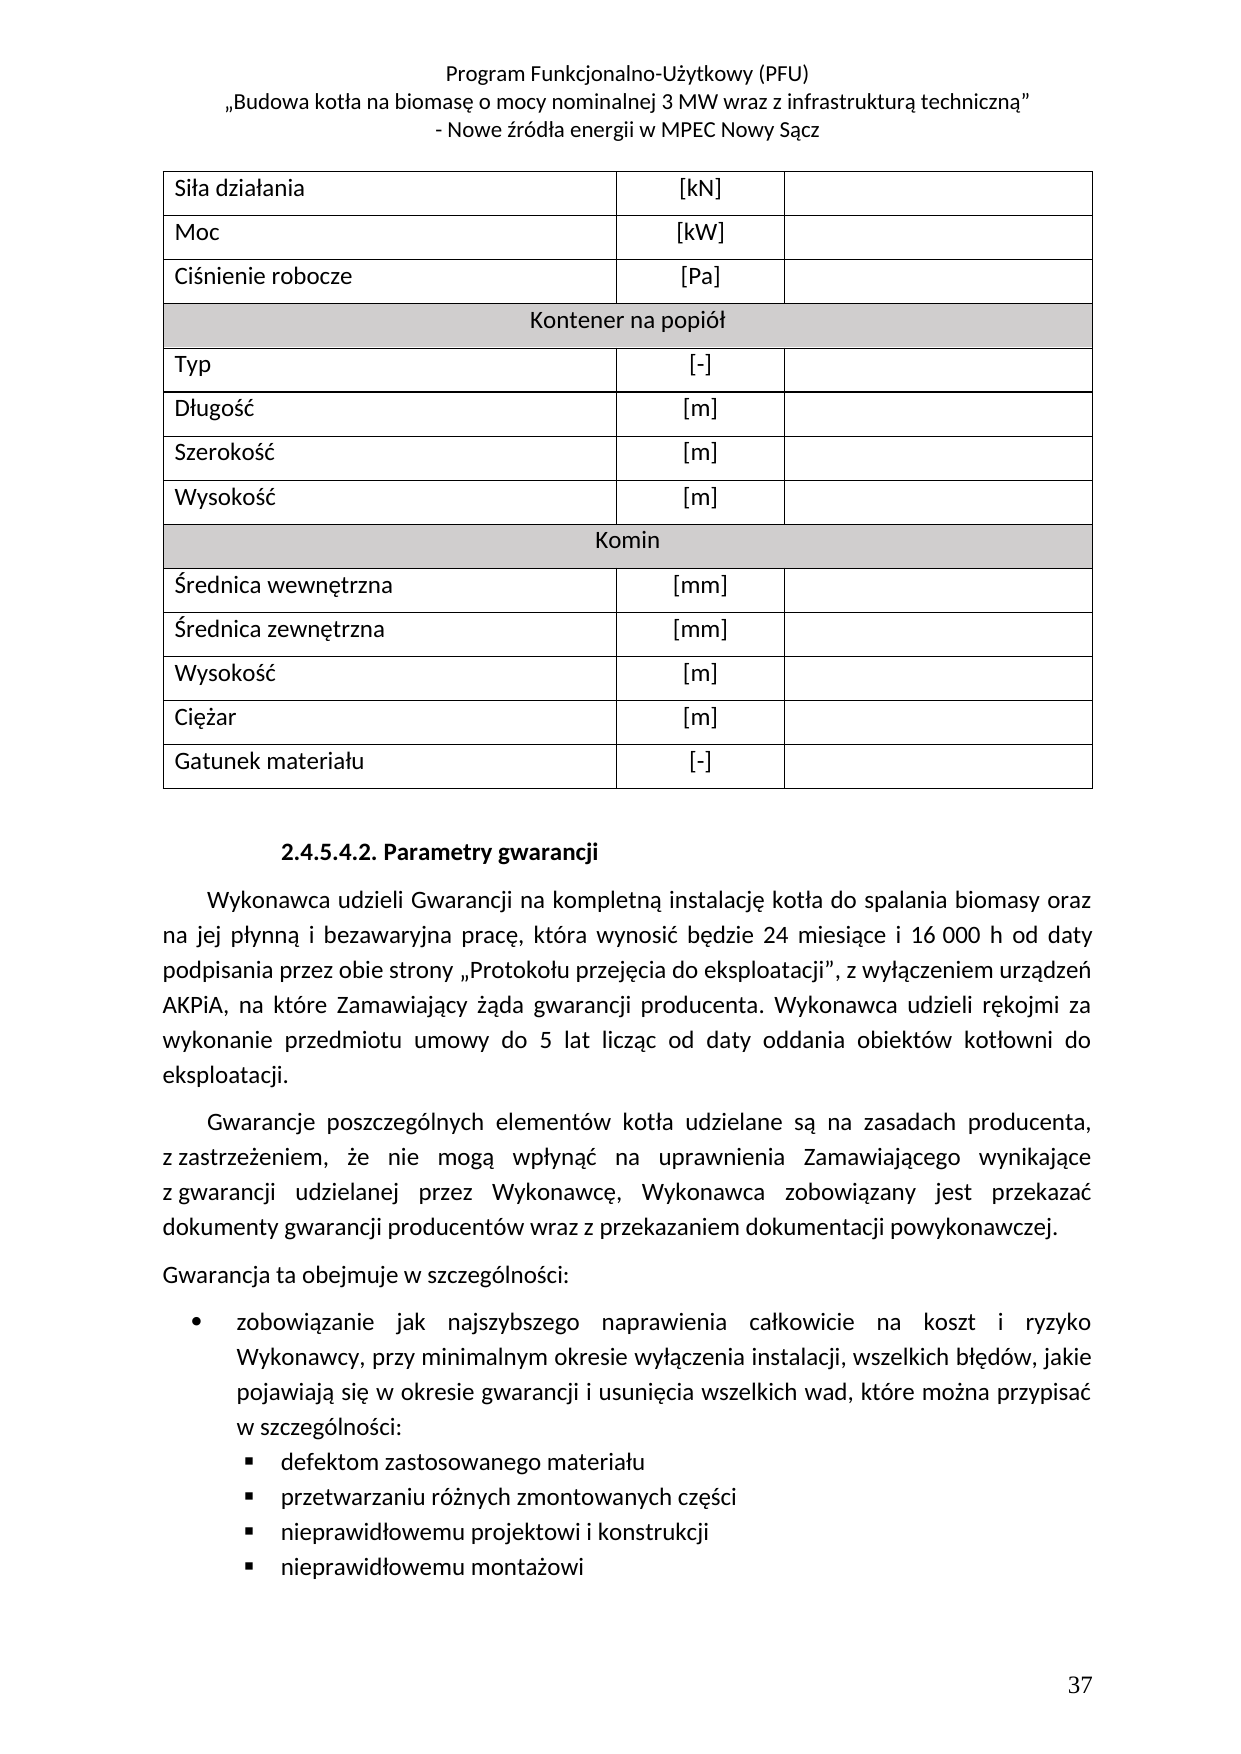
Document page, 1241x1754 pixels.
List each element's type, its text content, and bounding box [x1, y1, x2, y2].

table_cell [m] [617, 701, 784, 744]
table_cell Typ [164, 349, 616, 391]
table_cell [mm] [617, 613, 784, 656]
table_cell Gatunek materiału [164, 745, 616, 788]
list nieprawidłowemu projektowi i konstrukcji [243, 1517, 1093, 1547]
table_cell Ciężar [164, 701, 616, 744]
table_cell [kN] [617, 172, 784, 215]
table_cell [-] [617, 745, 784, 788]
table_cell [785, 172, 1092, 215]
table_cell Kontener na popiół [164, 304, 1092, 347]
table_cell [m] [617, 481, 784, 524]
text Wykonawca udzieli Gwarancji na kompletną instalację kotła do spalania biomasy oraz na jej płynną i bezawaryjna pracę, która wynosić będzie 24 miesiące i 16 000 h od daty podpisania przez obie strony „Protokołu przejęcia do eksploatacji”, z wyłączeniem urządzeń AKPiA, na które Zamawiający żąda gwarancji producenta. Wykonawca udzieli rękojmi za wykonanie przedmiotu umowy do 5 lat licząc od daty oddania obiektów kotłowni do eksploatacji. [162, 884, 1093, 1089]
table_cell [785, 349, 1092, 391]
table_cell [m] [617, 657, 784, 700]
table_cell [kW] [617, 216, 784, 259]
table_cell [785, 613, 1092, 656]
table_cell [785, 260, 1092, 303]
list Parametry gwarancji [192, 837, 1093, 867]
table_cell [-] [617, 349, 784, 391]
table_cell Długość [164, 393, 616, 436]
table_cell [785, 481, 1092, 524]
table_cell [785, 701, 1092, 744]
table_cell Szerokość [164, 437, 616, 479]
table_cell Moc [164, 216, 616, 259]
table_cell [mm] [617, 569, 784, 612]
table_cell Średnica wewnętrzna [164, 569, 616, 612]
table_cell [Pa] [617, 260, 784, 303]
list przetwarzaniu różnych zmontowanych części [243, 1482, 1093, 1512]
table_cell [785, 393, 1092, 436]
list zobowiązanie jak najszybszego naprawienia całkowicie na koszt i ryzyko Wykonawcy, przy minimalnym okresie wyłączenia instalacji, wszelkich błędów, jakie pojawiają się w okresie gwarancji i usunięcia wszelkich wad, które można przypisać w szczególności: [192, 1307, 1093, 1442]
table_cell [785, 437, 1092, 479]
table_cell Wysokość [164, 657, 616, 700]
text Gwarancje poszczególnych elementów kotła udzielane są na zasadach producenta, z zastrzeżeniem, że nie mogą wpłynąć na uprawnienia Zamawiającego wynikające z gwarancji udzielanej przez Wykonawcę, Wykonawca zobowiązany jest przekazać dokumenty gwarancji producentów wraz z przekazaniem dokumentacji powykonawczej. [162, 1107, 1093, 1242]
text Gwarancja ta obejmuje w szczególności: [162, 1259, 1093, 1289]
table_cell [785, 657, 1092, 700]
table_cell [785, 745, 1092, 788]
list nieprawidłowemu montażowi [243, 1552, 1093, 1582]
list defektom zastosowanego materiału [243, 1447, 1093, 1477]
table_cell Siła działania [164, 172, 616, 215]
table_cell [785, 569, 1092, 612]
table_cell [m] [617, 437, 784, 479]
table_cell [m] [617, 393, 784, 436]
table_cell [785, 216, 1092, 259]
table_cell Komin [164, 525, 1092, 568]
table_cell Wysokość [164, 481, 616, 524]
table_cell Średnica zewnętrzna [164, 613, 616, 656]
table_cell Ciśnienie robocze [164, 260, 616, 303]
